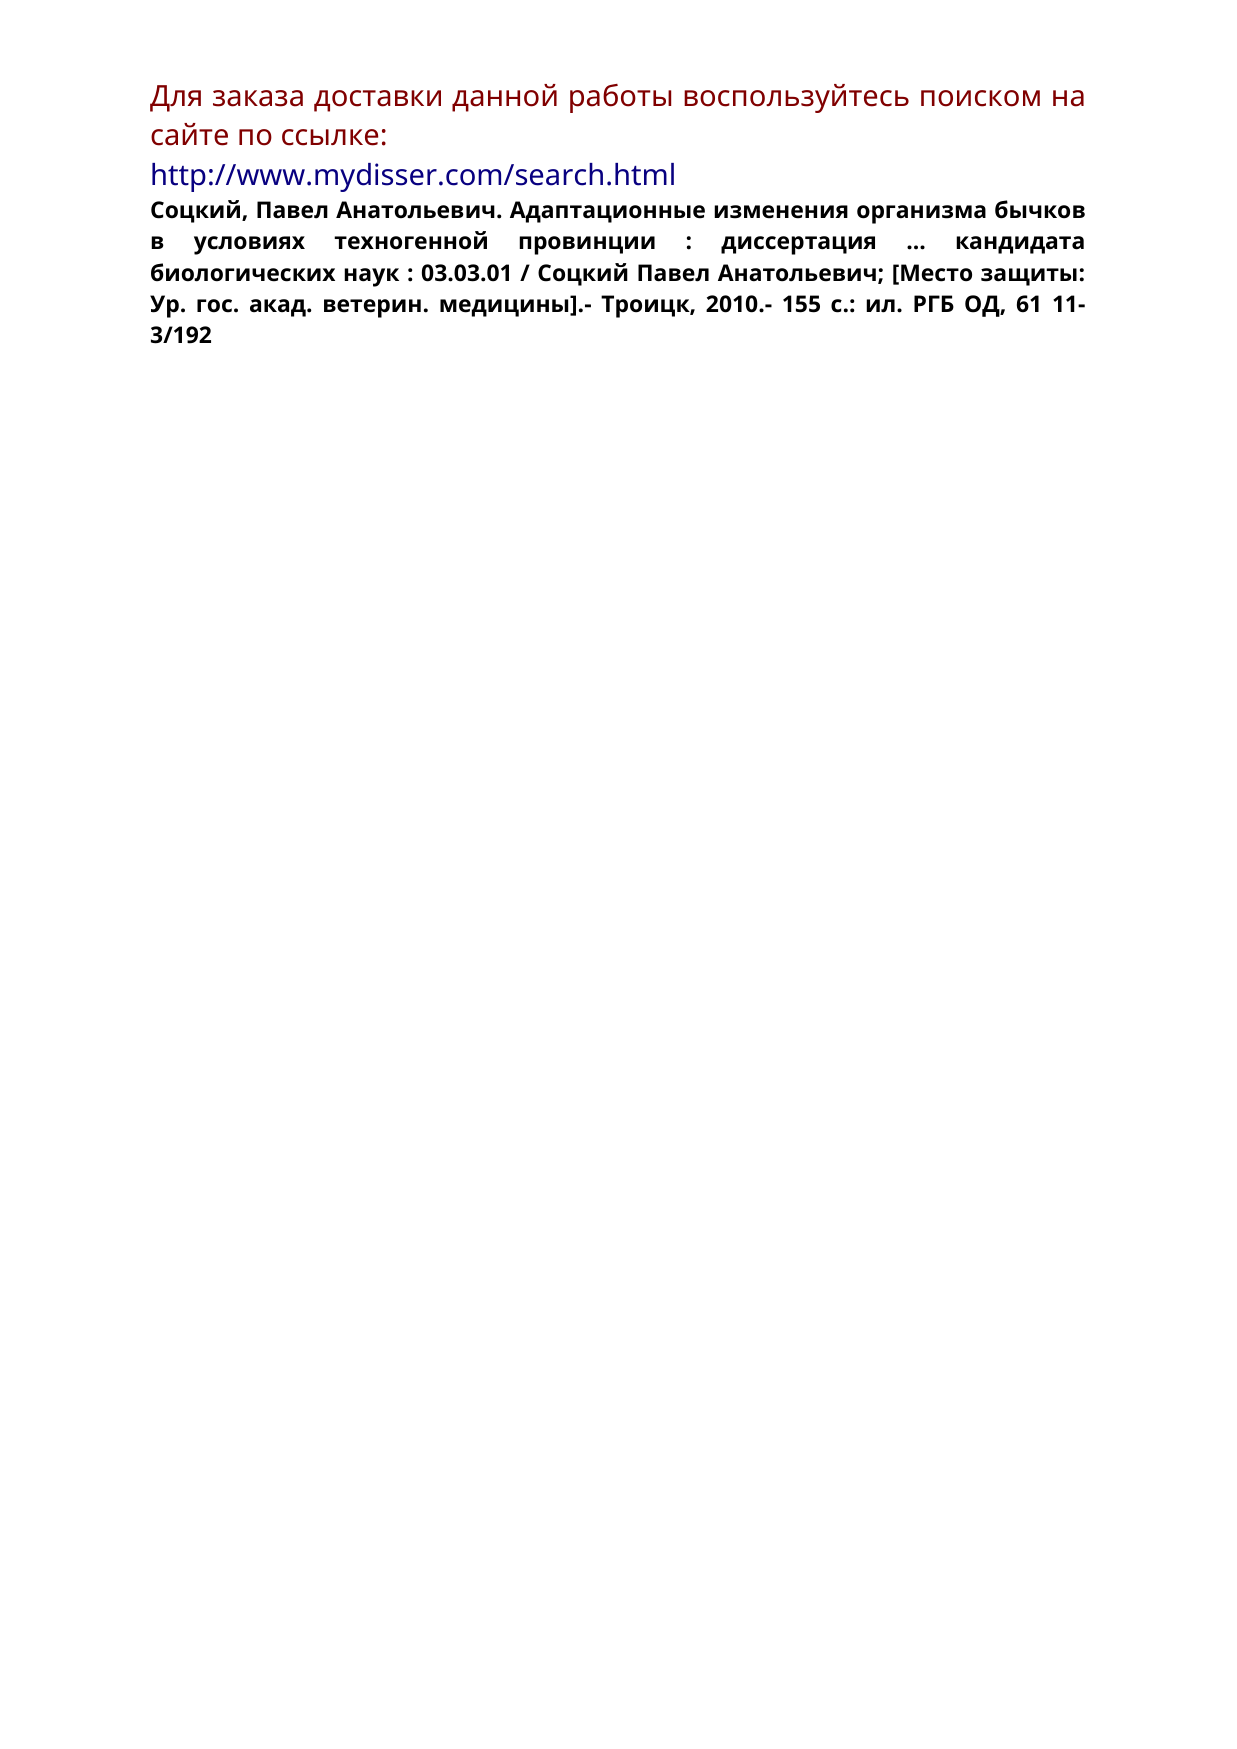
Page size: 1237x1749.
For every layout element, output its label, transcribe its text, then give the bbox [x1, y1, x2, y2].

text Соцкий, Павел Анатольевич. Адаптационные изменения организма бычков в условиях техногенной провинции : диссертация ... кандидата биологических наук : 03.03.01 / Соцкий Павел Анатольевич; [Место защиты: Ур. гос. акад. ветерин. медицины].- Троицк, 2010.- 155 с.: ил. РГБ ОД, 61 11-3/192 [150, 194, 1086, 350]
